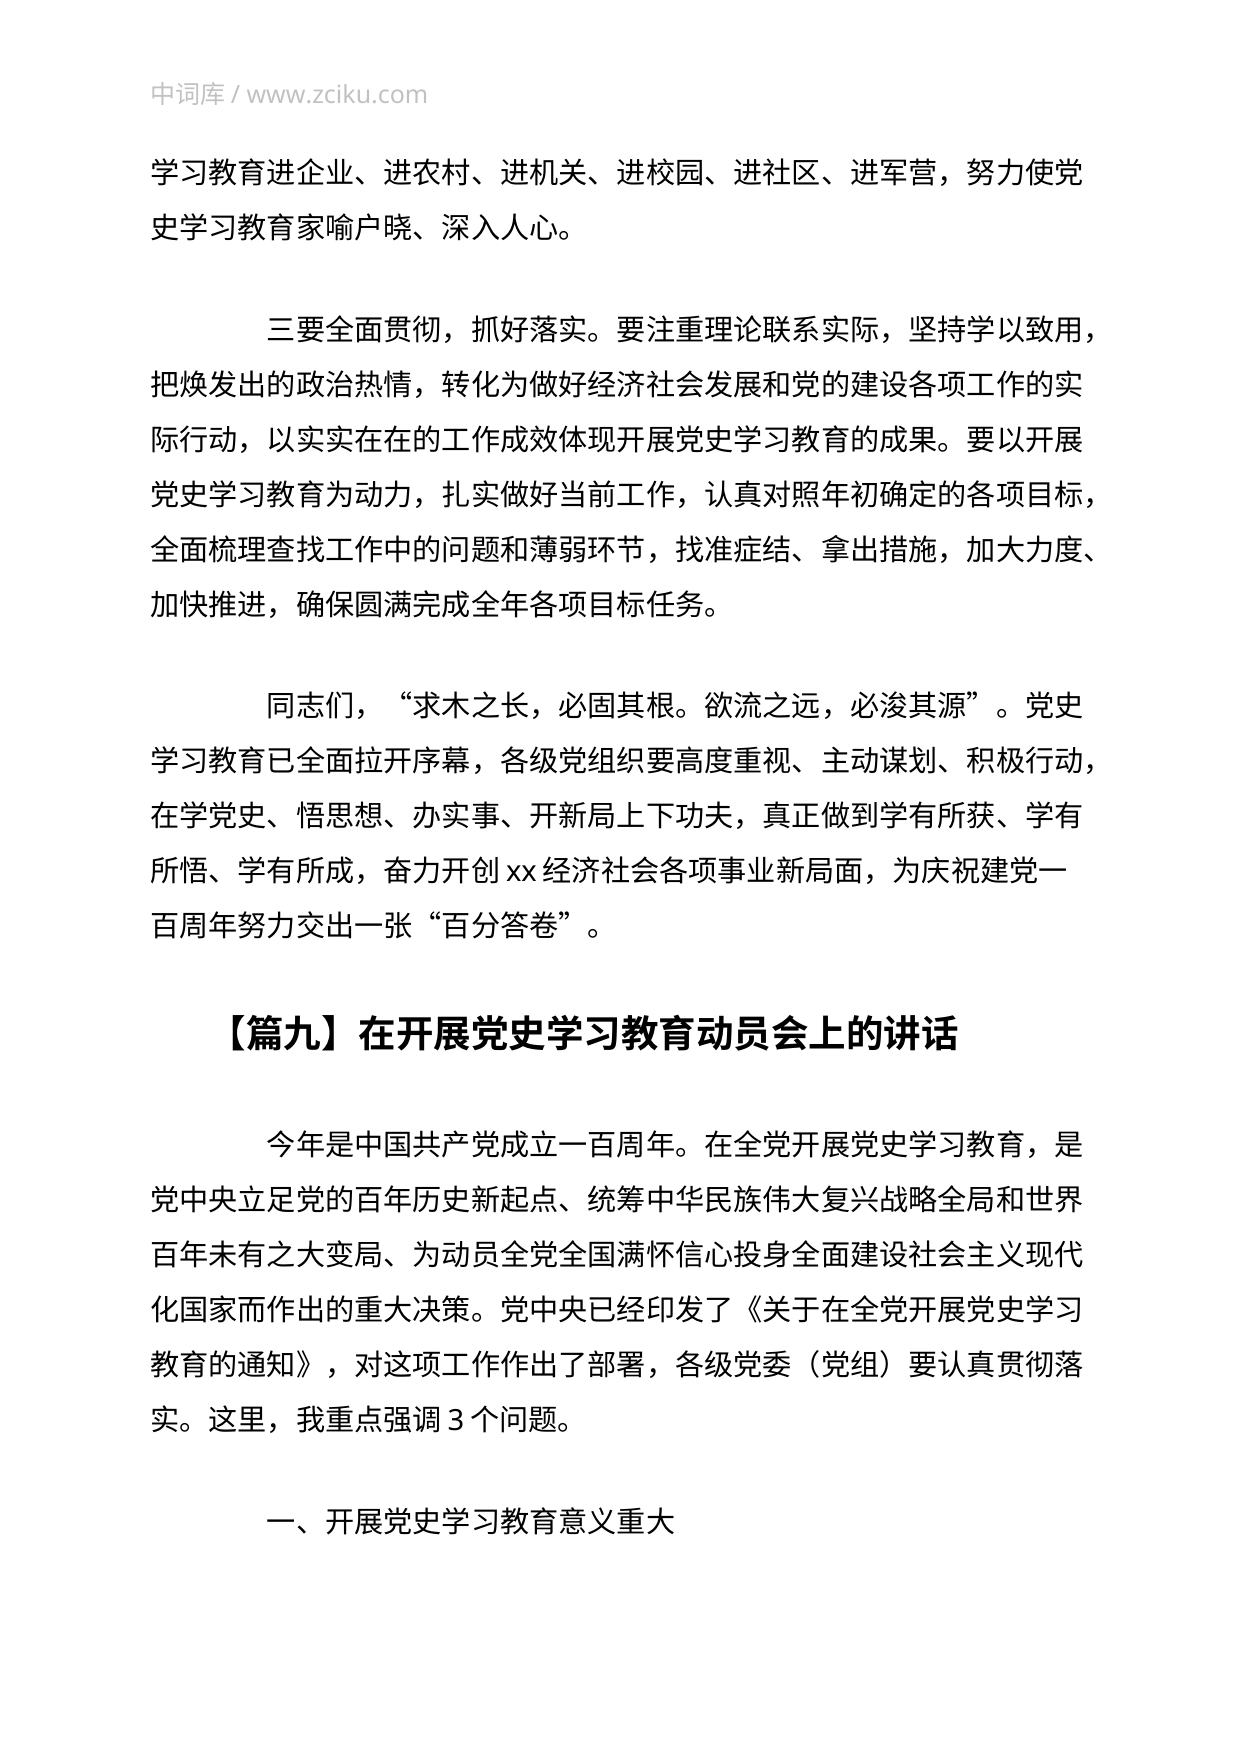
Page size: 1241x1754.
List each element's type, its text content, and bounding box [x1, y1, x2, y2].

text 同志们，“求木之长，必固其根。欲流之远，必浚其源”。党史学习教育已全面拉开序幕，各级党组织要高度重视、主动谋划、积极行动，在学党史、悟思想、办实事、开新局上下功夫，真正做到学有所获、学有所悟、学有所成，奋力开创xx经济社会各项事业新局面，为庆祝建党一百周年努力交出一张“百分答卷”。 [150, 683, 1090, 945]
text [150, 150, 1090, 247]
text 【篇九】在开展党史学习教育动员会上的讲话 [150, 1004, 1090, 1059]
text 一、开展党史学习教育意义重大 [150, 1498, 1090, 1541]
text 今年是中国共产党成立一百周年。在全党开展党史学习教育，是党中央立足党的百年历史新起点、统筹中华民族伟大复兴战略全局和世界百年未有之大变局、为动员全党全国满怀信心投身全面建设社会主义现代化国家而作出的重大决策。党中央已经印发了《关于在全党开展党史学习教育的通知》，对这项工作作出了部署，各级党委（党组）要认真贯彻落实。这里，我重点强调3个问题。 [150, 1122, 1090, 1439]
text 三要全面贯彻，抓好落实。要注重理论联系实际，坚持学以致用，把焕发出的政治热情，转化为做好经济社会发展和党的建设各项工作的实际行动，以实实在在的工作成效体现开展党史学习教育的成果。要以开展党史学习教育为动力，扎实做好当前工作，认真对照年初确定的各项目标，全面梳理查找工作中的问题和薄弱环节，找准症结、拿出措施，加大力度、加快推进，确保圆满完成全年各项目标任务。 [150, 307, 1090, 623]
